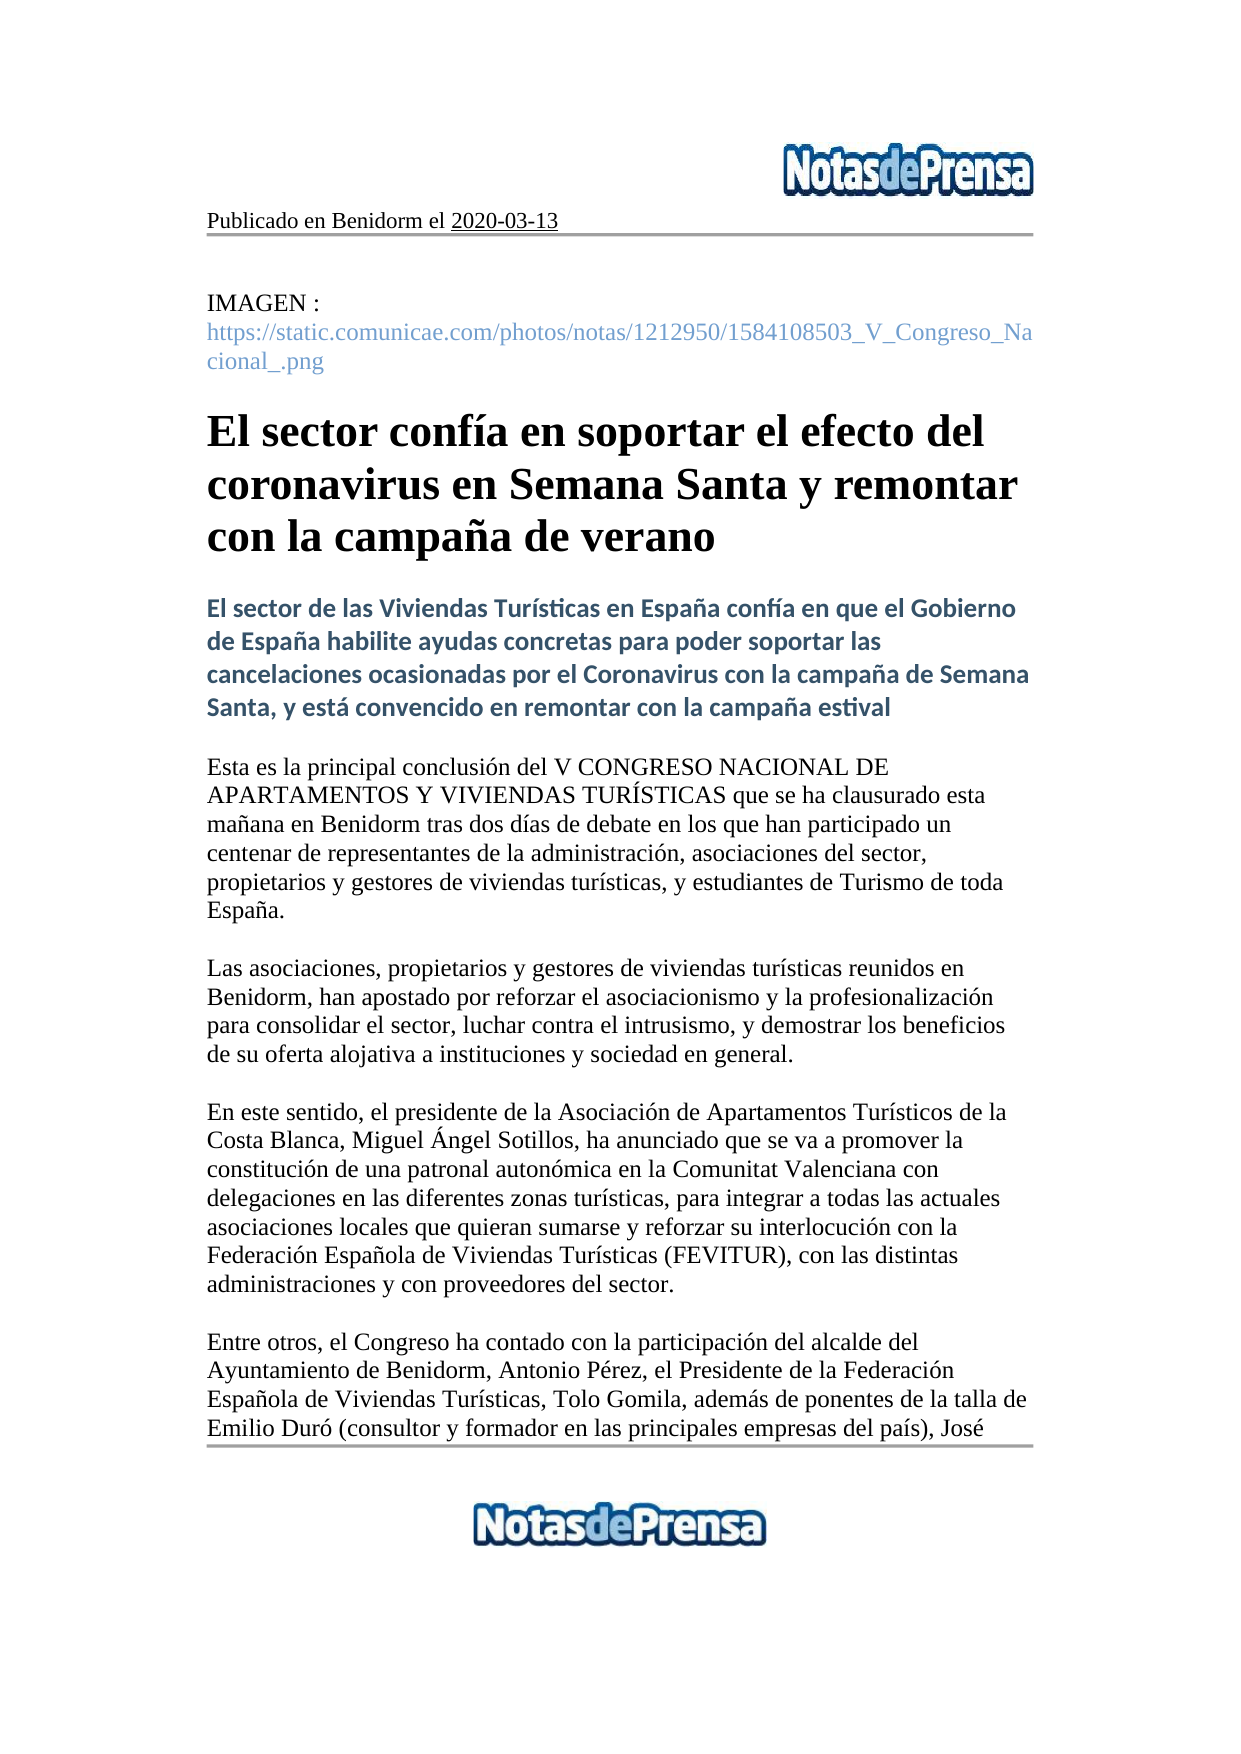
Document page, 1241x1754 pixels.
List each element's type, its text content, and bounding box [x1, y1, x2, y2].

picture [783, 142, 1034, 199]
text IMAGEN : https://static.comunicae.com/photos/notas/1212950/1584108503_V_Congreso_Nacional_.png [207, 288, 1033, 374]
subtitle El sector confía en soportar el efecto del coronavirus en Semana Santa y remontar con la campaña de verano [207, 404, 1033, 562]
picture [473, 1501, 767, 1548]
subtitle El sector de las Viviendas Turísticas en España confía en que el Gobierno de España habilite ayudas concretas para poder soportar las cancelaciones ocasionadas por el Coronavirus con la campaña de Semana Santa, y está convencido en remontar con la campaña estival [207, 591, 1033, 723]
